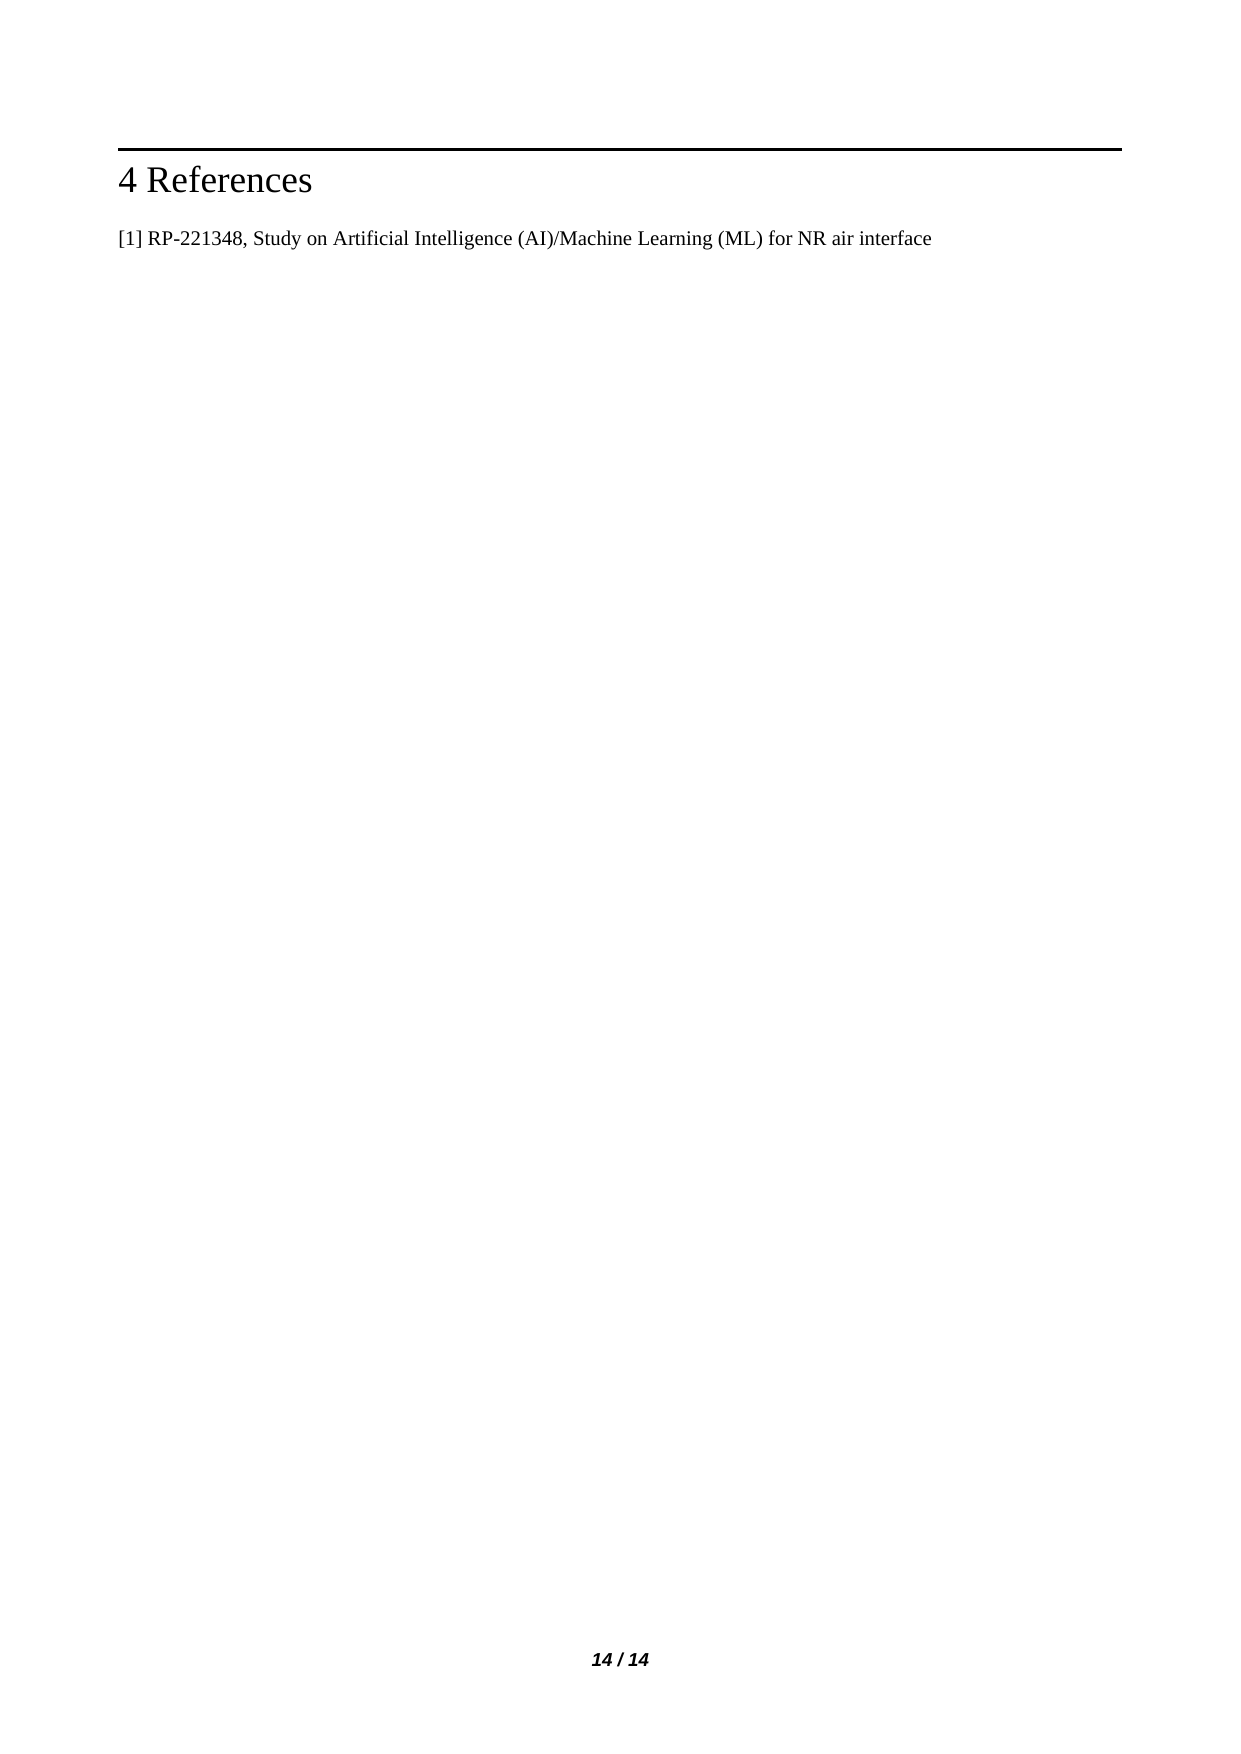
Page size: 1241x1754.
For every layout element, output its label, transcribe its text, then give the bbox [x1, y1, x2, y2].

text [1] RP-221348, Study on Artificial Intelligence (AI)/Machine Learning (ML) for NR air interface [118, 225, 1122, 249]
subtitle 4 References [118, 151, 1122, 200]
